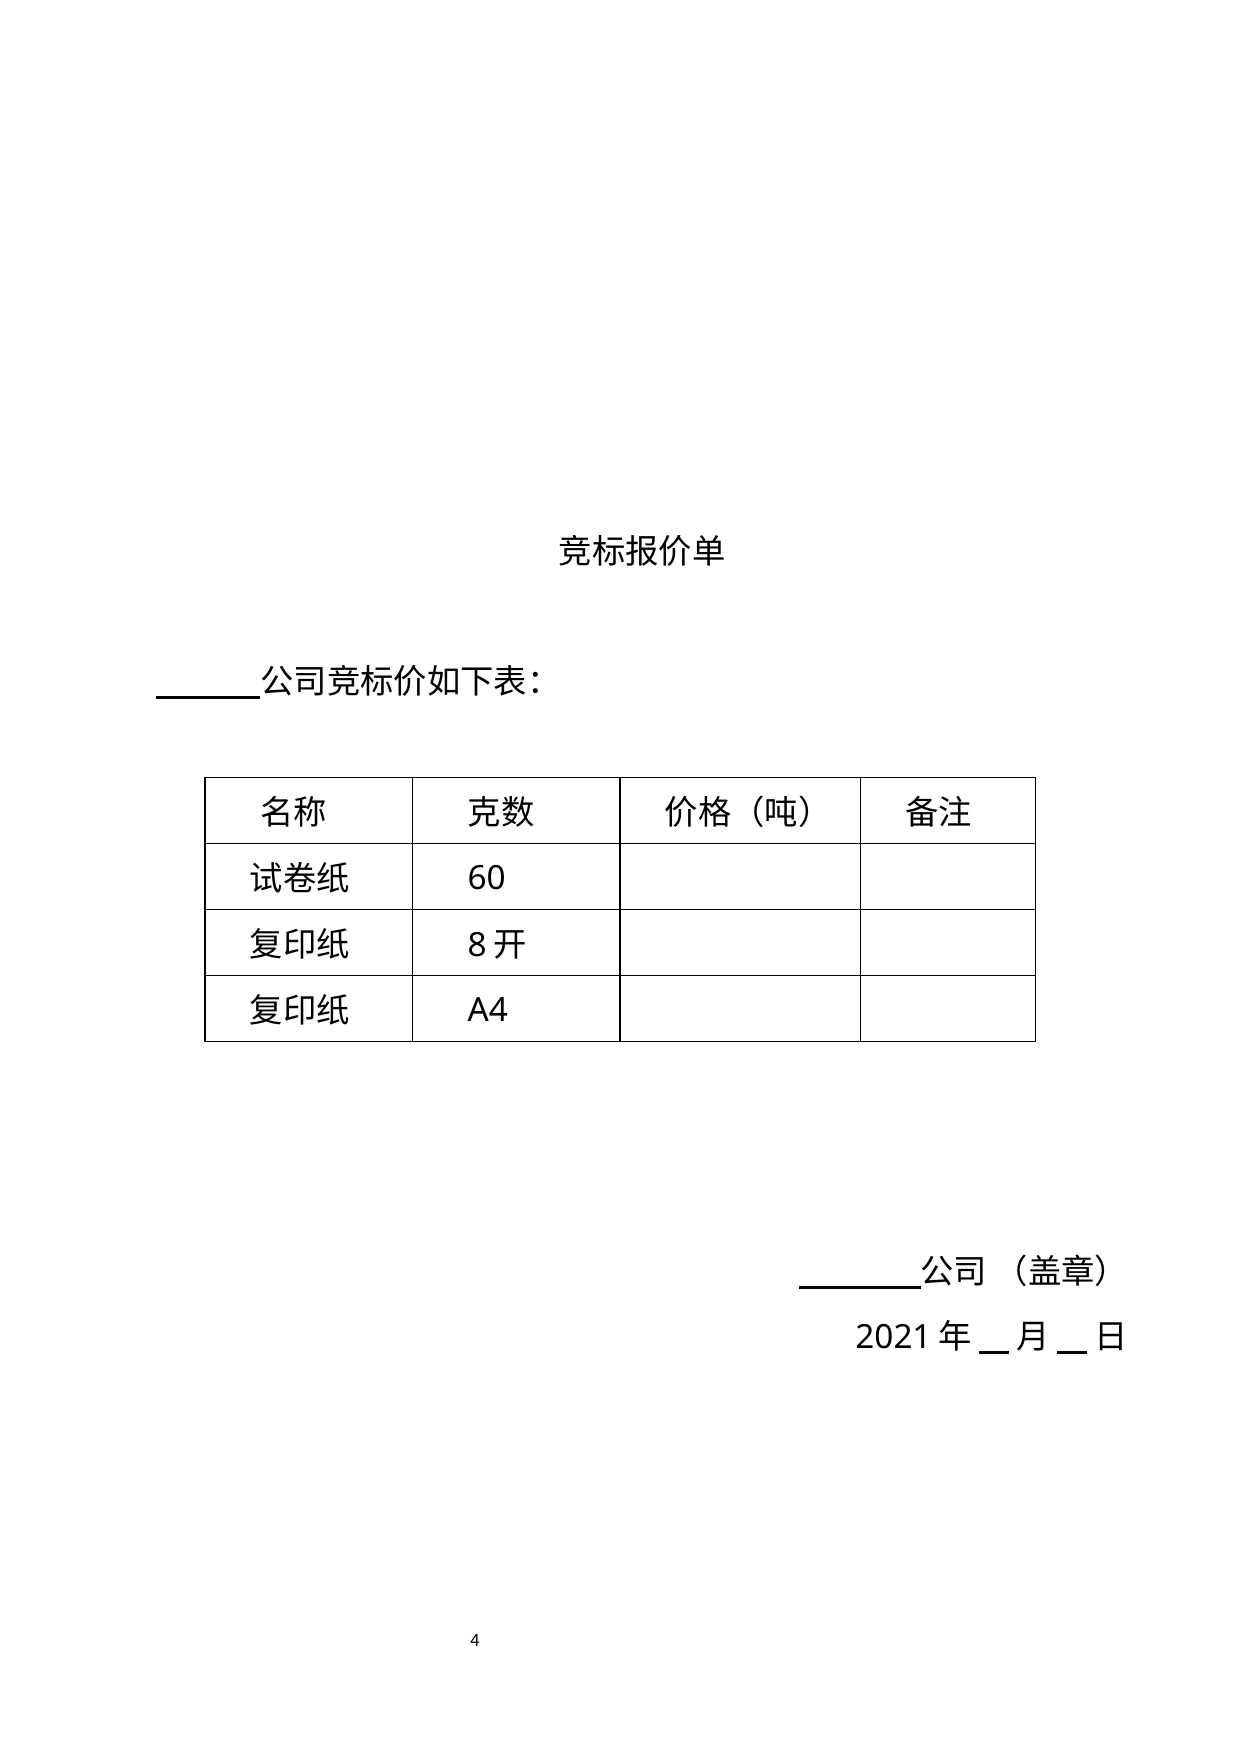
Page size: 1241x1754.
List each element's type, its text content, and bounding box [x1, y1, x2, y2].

text 公司竞标价如下表： [112, 647, 1128, 712]
table_cell [621, 976, 860, 1041]
text 2021年 月 日 [112, 1302, 1128, 1367]
table_cell [621, 844, 860, 909]
table_cell 8开 [413, 910, 619, 975]
table_header 克数 [413, 778, 619, 843]
table_cell 复印纸 [206, 976, 412, 1041]
table_cell A4 [413, 976, 619, 1041]
text 竞标报价单 [112, 517, 1128, 582]
table_cell 试卷纸 [206, 844, 412, 909]
table_cell 60 [413, 844, 619, 909]
table_header 备注 [861, 778, 1035, 843]
table_cell [621, 910, 860, 975]
table_header 价格（吨） [621, 778, 860, 843]
table_cell [861, 844, 1035, 909]
table_cell [861, 910, 1035, 975]
table_cell [861, 976, 1035, 1041]
text 公司 （盖章） [112, 1237, 1128, 1302]
table_header 名称 [206, 778, 412, 843]
table_cell 复印纸 [206, 910, 412, 975]
